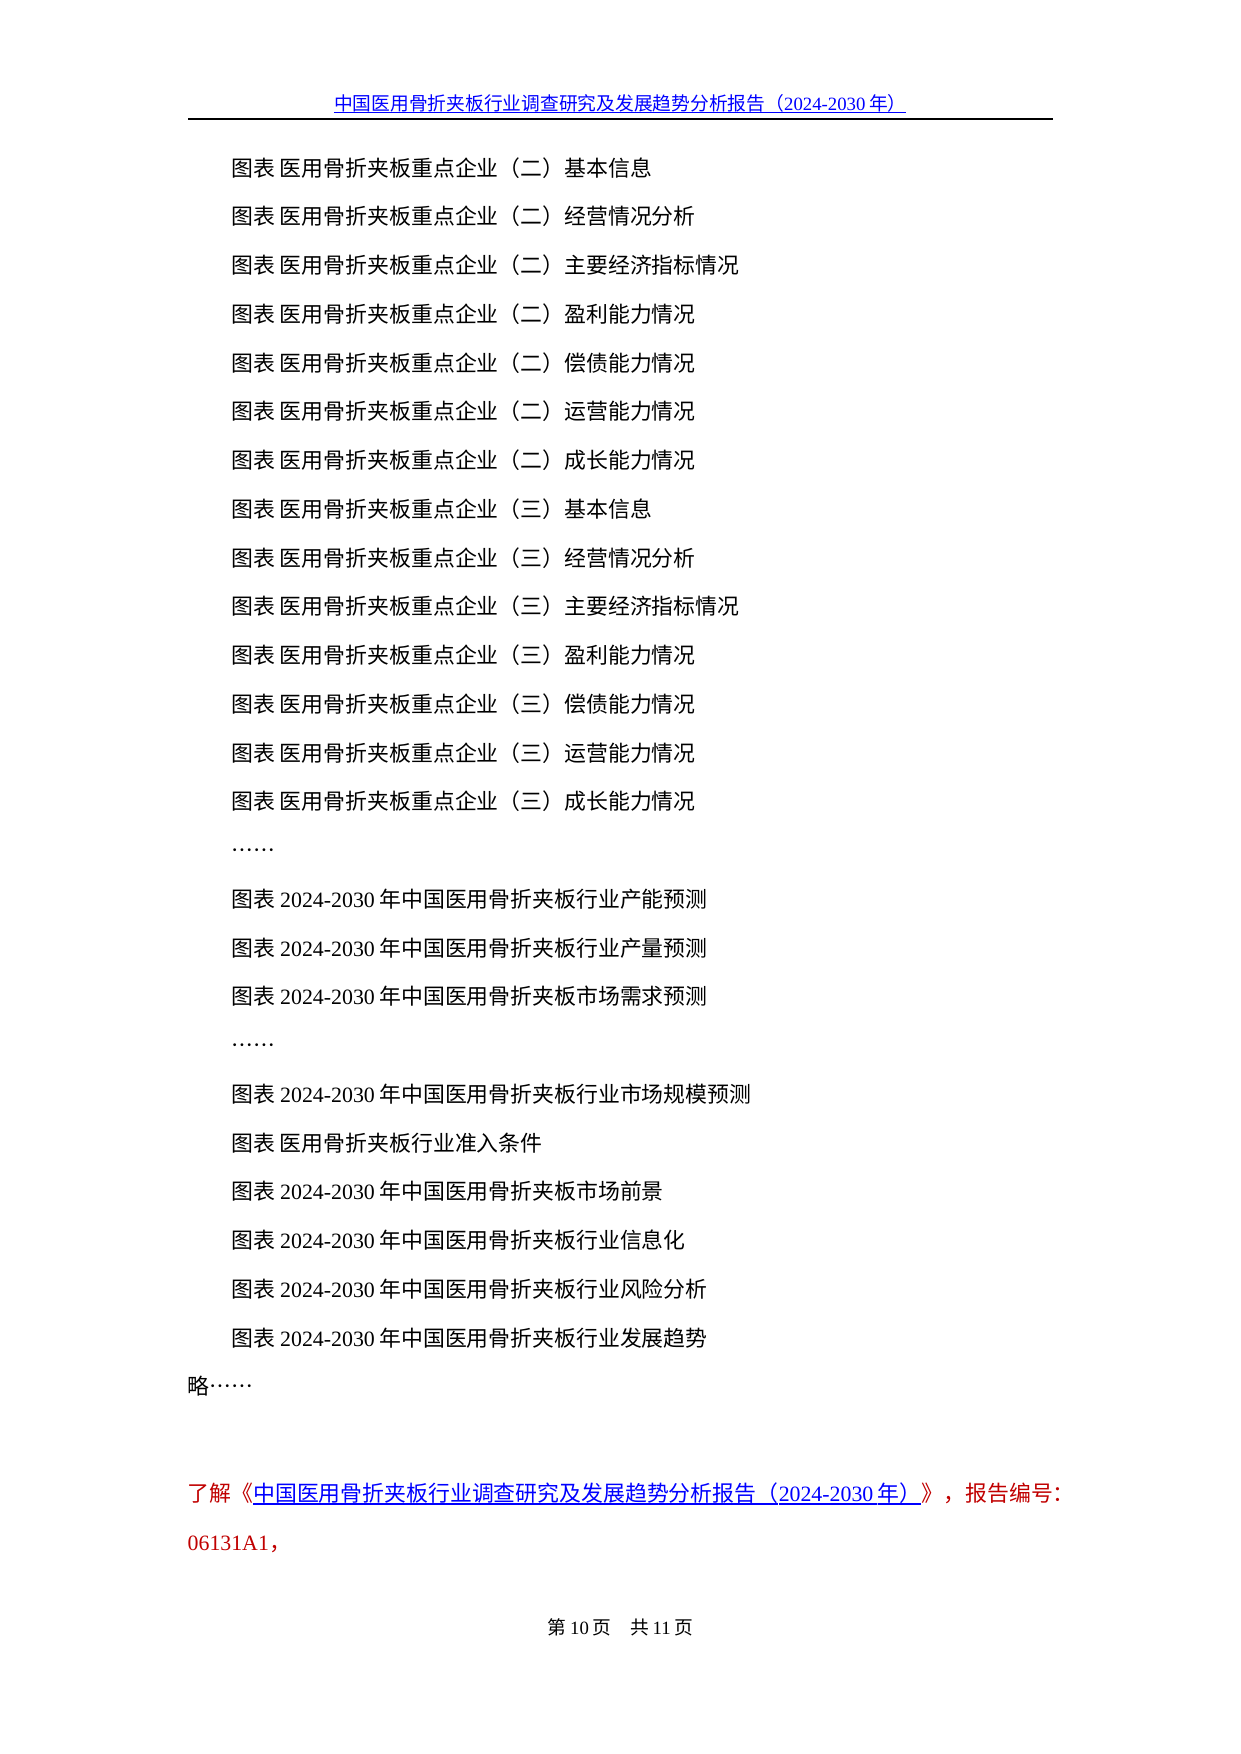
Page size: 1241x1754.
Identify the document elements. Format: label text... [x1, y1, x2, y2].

text 了解《中国医用骨折夹板行业调查研究及发展趋势分析报告（2024-2030年）》，报告编号：06131A1， [187, 1475, 1053, 1557]
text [187, 150, 1053, 1401]
